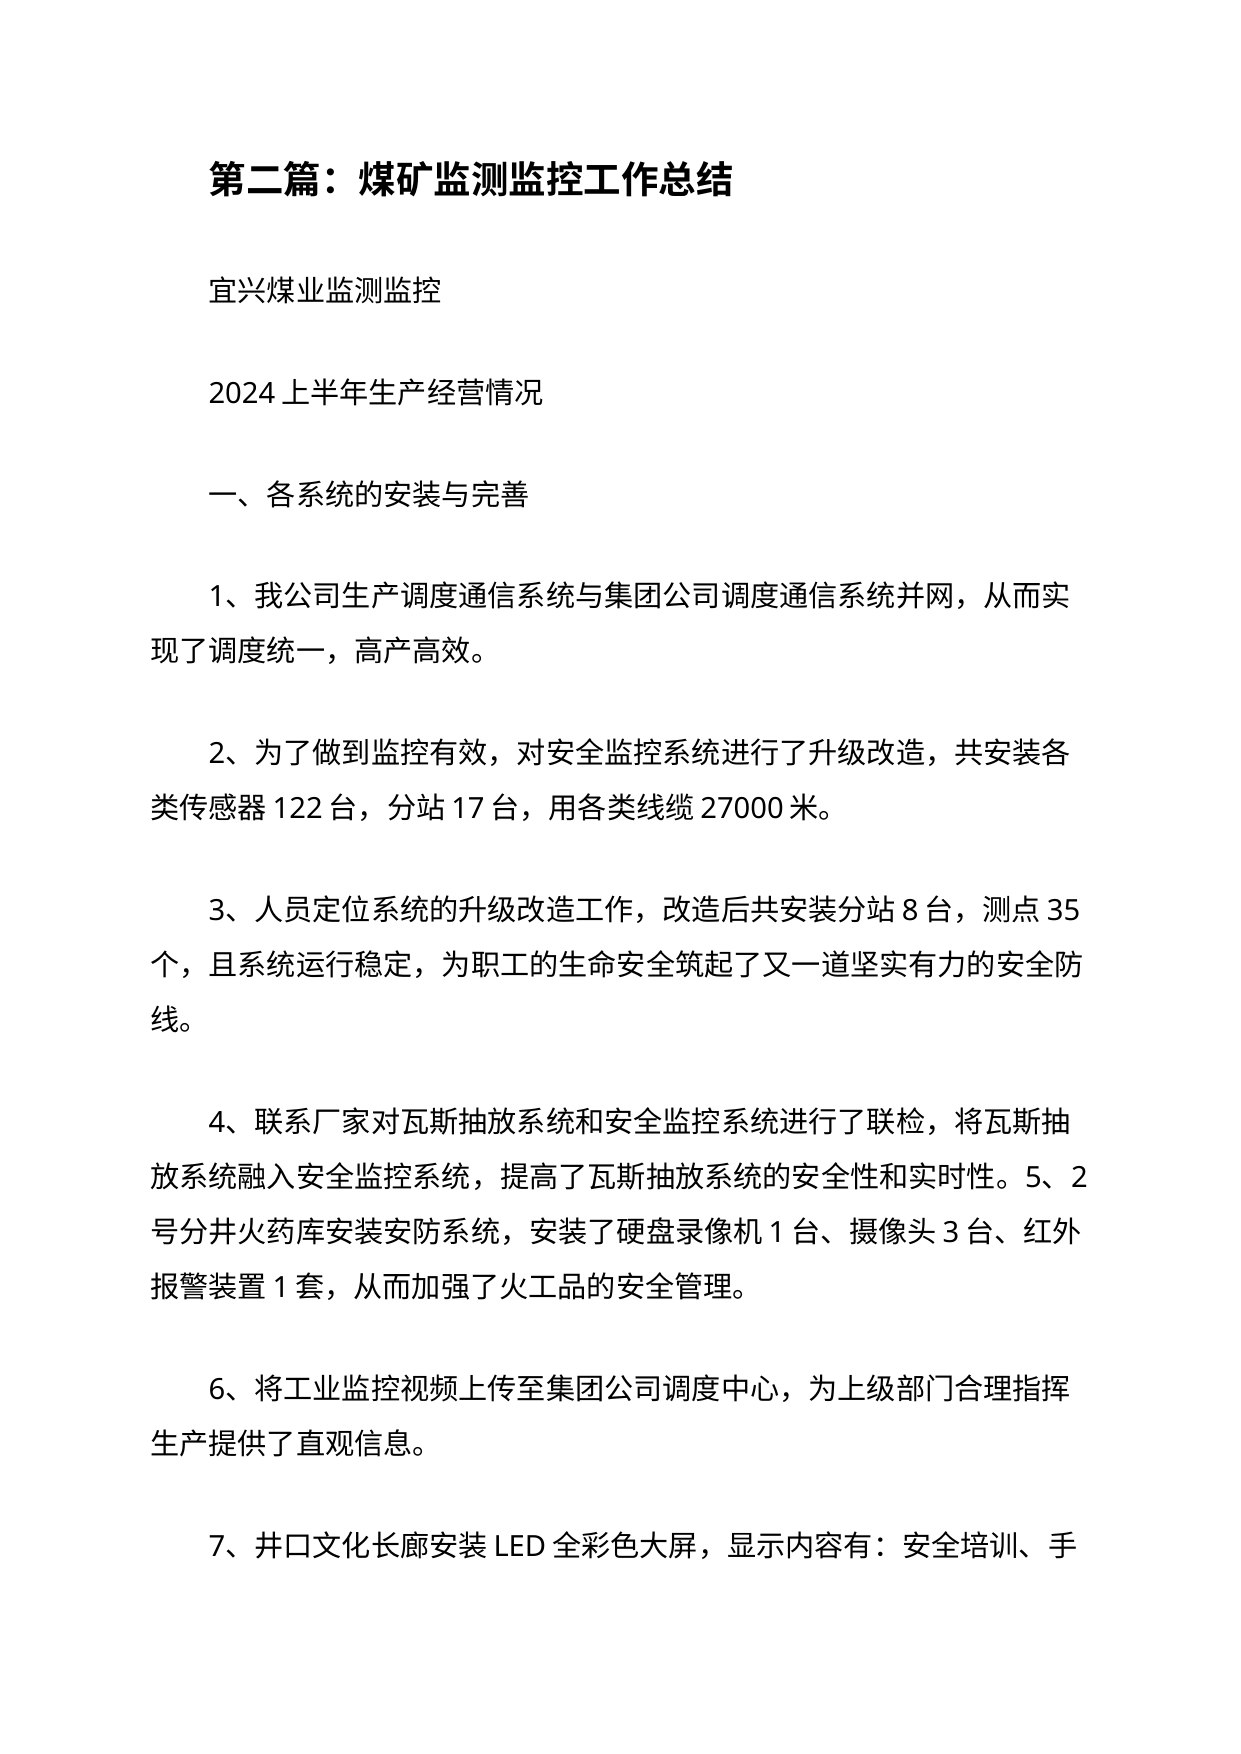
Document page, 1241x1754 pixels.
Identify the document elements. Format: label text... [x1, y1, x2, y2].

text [150, 1522, 1090, 1564]
text 宜兴煤业监测监控 [150, 267, 1090, 310]
text 2、为了做到监控有效，对安全监控系统进行了升级改造，共安装各类传感器122台，分站17台，用各类线缆27000米。 [150, 730, 1090, 827]
text 第二篇：煤矿监测监控工作总结 [150, 150, 1090, 204]
text 3、人员定位系统的升级改造工作，改造后共安装分站8台，测点35个，且系统运行稳定，为职工的生命安全筑起了又一道坚实有力的安全防线。 [150, 887, 1090, 1039]
text 4、联系厂家对瓦斯抽放系统和安全监控系统进行了联检，将瓦斯抽放系统融入安全监控系统，提高了瓦斯抽放系统的安全性和实时性。5、2号分井火药库安装安防系统，安装了硬盘录像机1台、摄像头3台、红外报警装置1套，从而加强了火工品的安全管理。 [150, 1098, 1090, 1306]
text 2024上半年生产经营情况 [150, 369, 1090, 412]
text 6、将工业监控视频上传至集团公司调度中心，为上级部门合理指挥生产提供了直观信息。 [150, 1365, 1090, 1463]
text 一、各系统的安装与完善 [150, 471, 1090, 513]
text 1、我公司生产调度通信系统与集团公司调度通信系统并网，从而实现了调度统一，高产高效。 [150, 573, 1090, 670]
